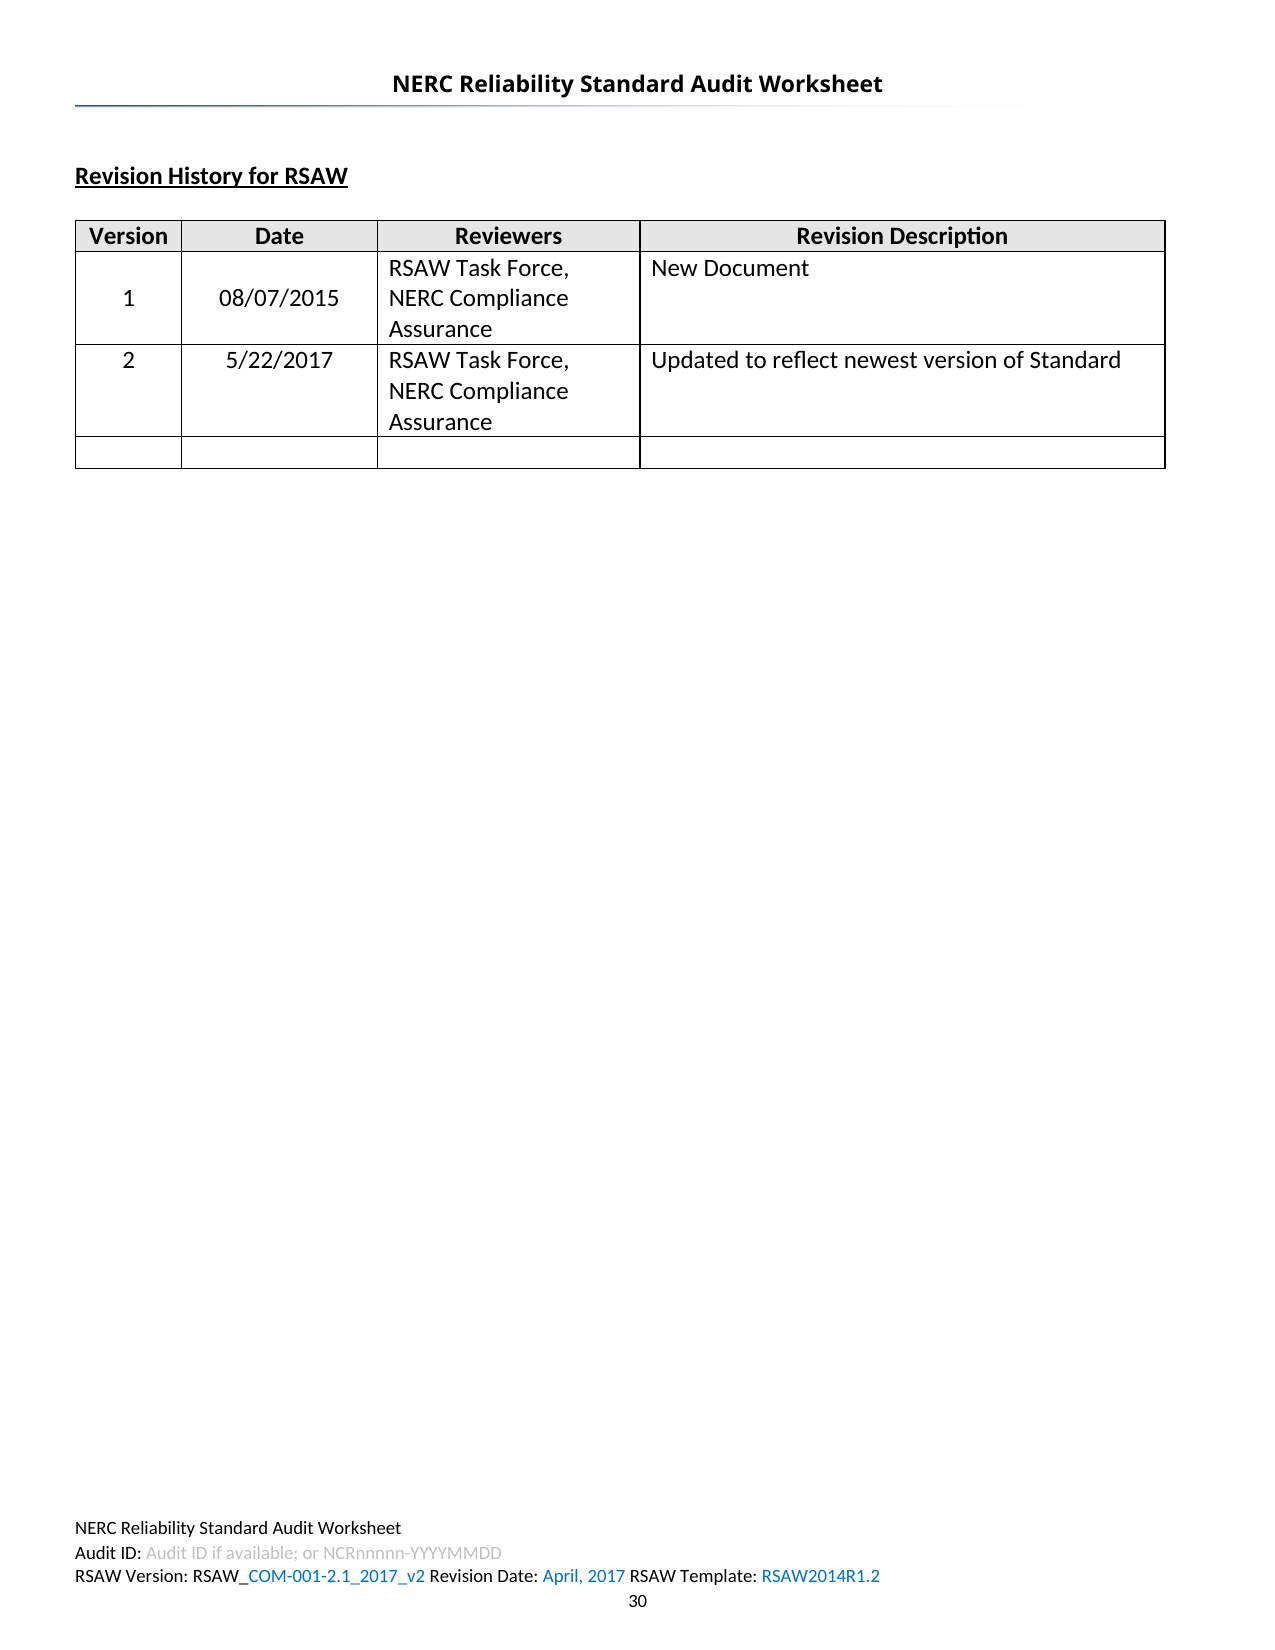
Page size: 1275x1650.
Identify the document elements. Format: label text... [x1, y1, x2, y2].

table_cell 08/07/2015 [182, 252, 377, 344]
table_cell Updated to reflect newest version of Standard [641, 345, 1164, 436]
table_cell New Document [641, 252, 1164, 344]
table_cell 1 [76, 252, 181, 344]
table_cell [641, 437, 1164, 468]
table_cell RSAW Task Force, NERC Compliance Assurance [378, 252, 639, 344]
table_header Version [76, 221, 181, 251]
picture [75, 105, 1052, 114]
table_cell [76, 437, 181, 468]
table_cell [182, 437, 377, 468]
table_cell 2 [76, 345, 181, 436]
table_cell RSAW Task Force, NERC Compliance Assurance [378, 345, 639, 436]
table_header Reviewers [378, 221, 639, 251]
text Revision History for RSAW [75, 160, 1200, 191]
table_header Date [182, 221, 377, 251]
table_header Revision Description [641, 221, 1164, 251]
table_cell [378, 437, 639, 468]
table_cell 5/22/2017 [182, 345, 377, 436]
